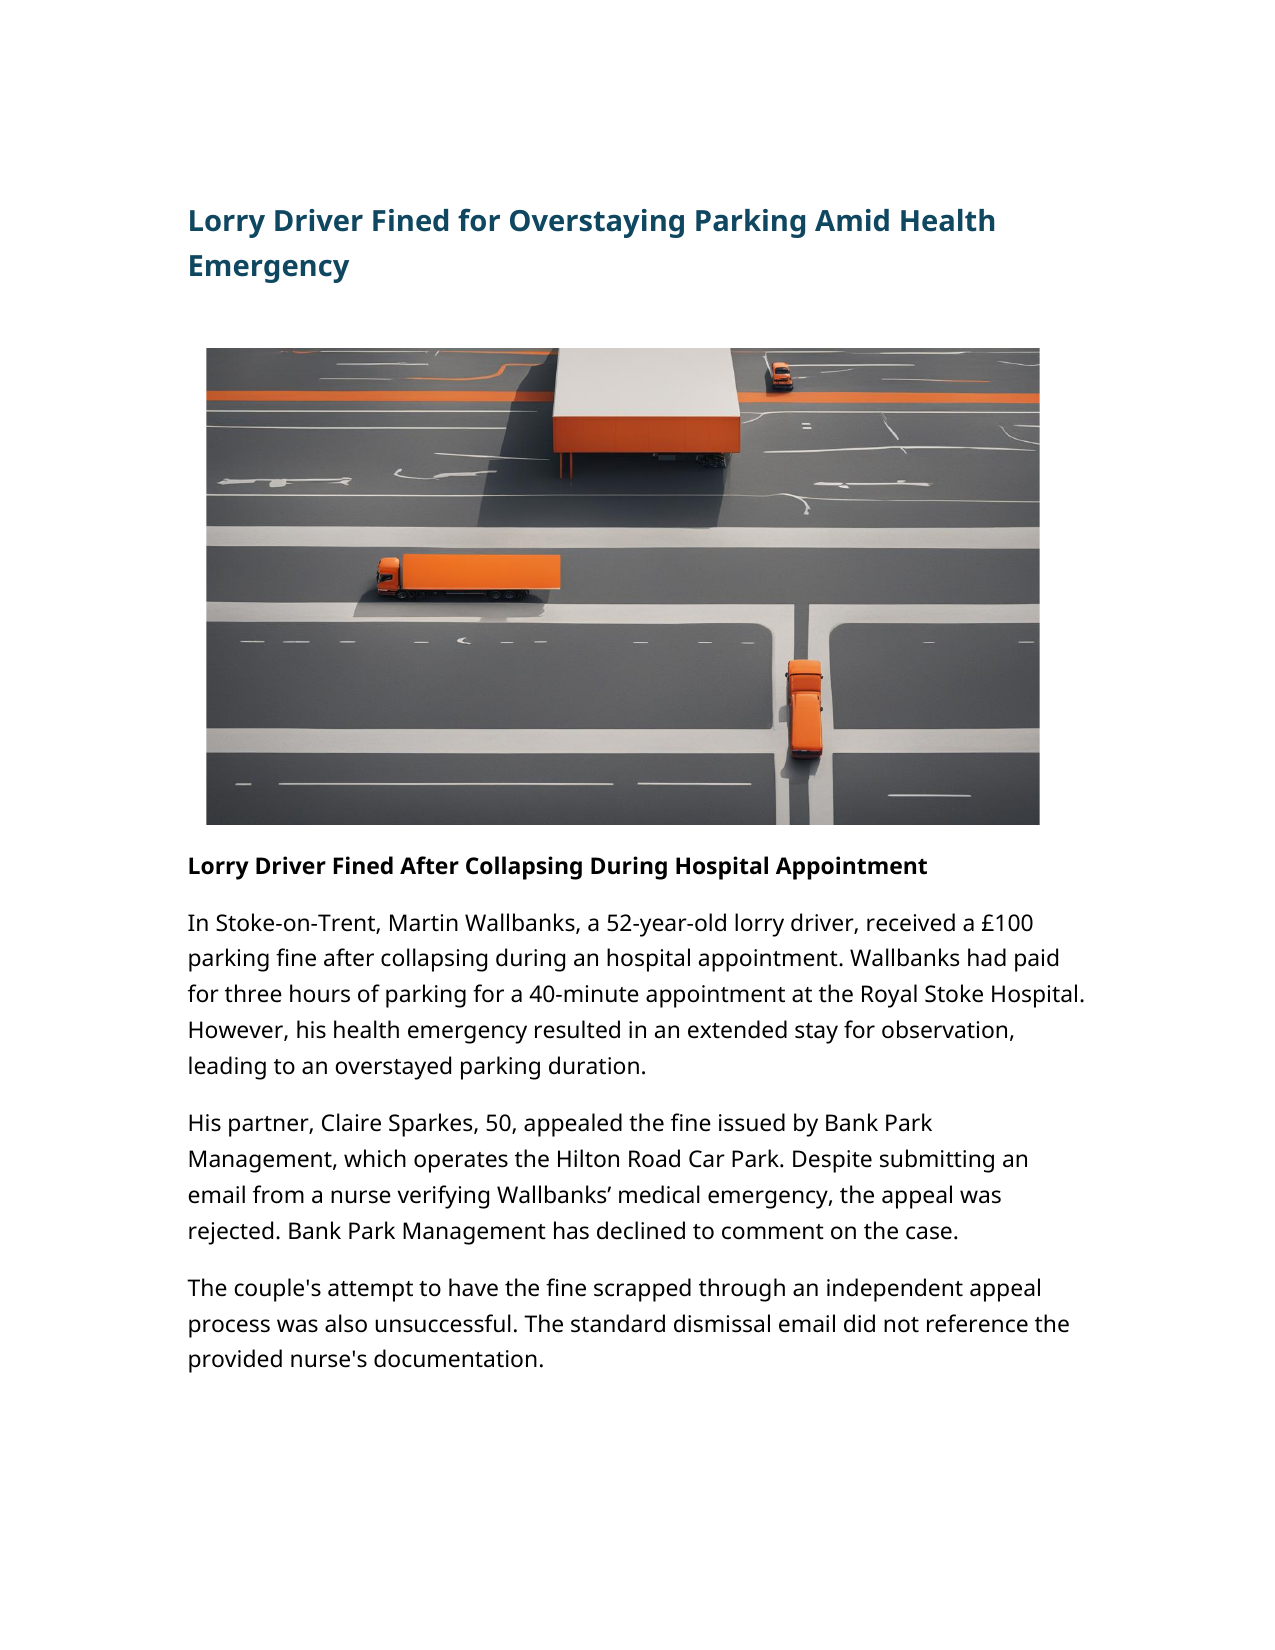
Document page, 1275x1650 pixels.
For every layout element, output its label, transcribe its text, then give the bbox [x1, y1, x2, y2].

text In Stoke-on-Trent, Martin Wallbanks, a 52-year-old lorry driver, received a £100 parking fine after collapsing during an hospital appointment. Wallbanks had paid for three hours of parking for a 40-minute appointment at the Royal Stoke Hospital. However, his health emergency resulted in an extended stay for observation, leading to an overstayed parking duration. [187, 906, 1087, 1081]
text His partner, Claire Sparkes, 50, appealed the fine issued by Bank Park Management, which operates the Hilton Road Car Park. Despite submitting an email from a nurse verifying Wallbanks’ medical emergency, the appeal was rejected. Bank Park Management has declined to comment on the case. [187, 1107, 1087, 1246]
text The couple's attempt to have the fine scrapped through an independent appeal process was also unsuccessful. The standard dismissal email did not reference the provided nurse's documentation. [187, 1272, 1087, 1375]
subtitle Lorry Driver Fined for Overstaying Parking Amid Health Emergency [187, 200, 1087, 285]
picture [206, 348, 1040, 825]
text Lorry Driver Fined After Collapsing During Hospital Appointment [187, 850, 1087, 881]
